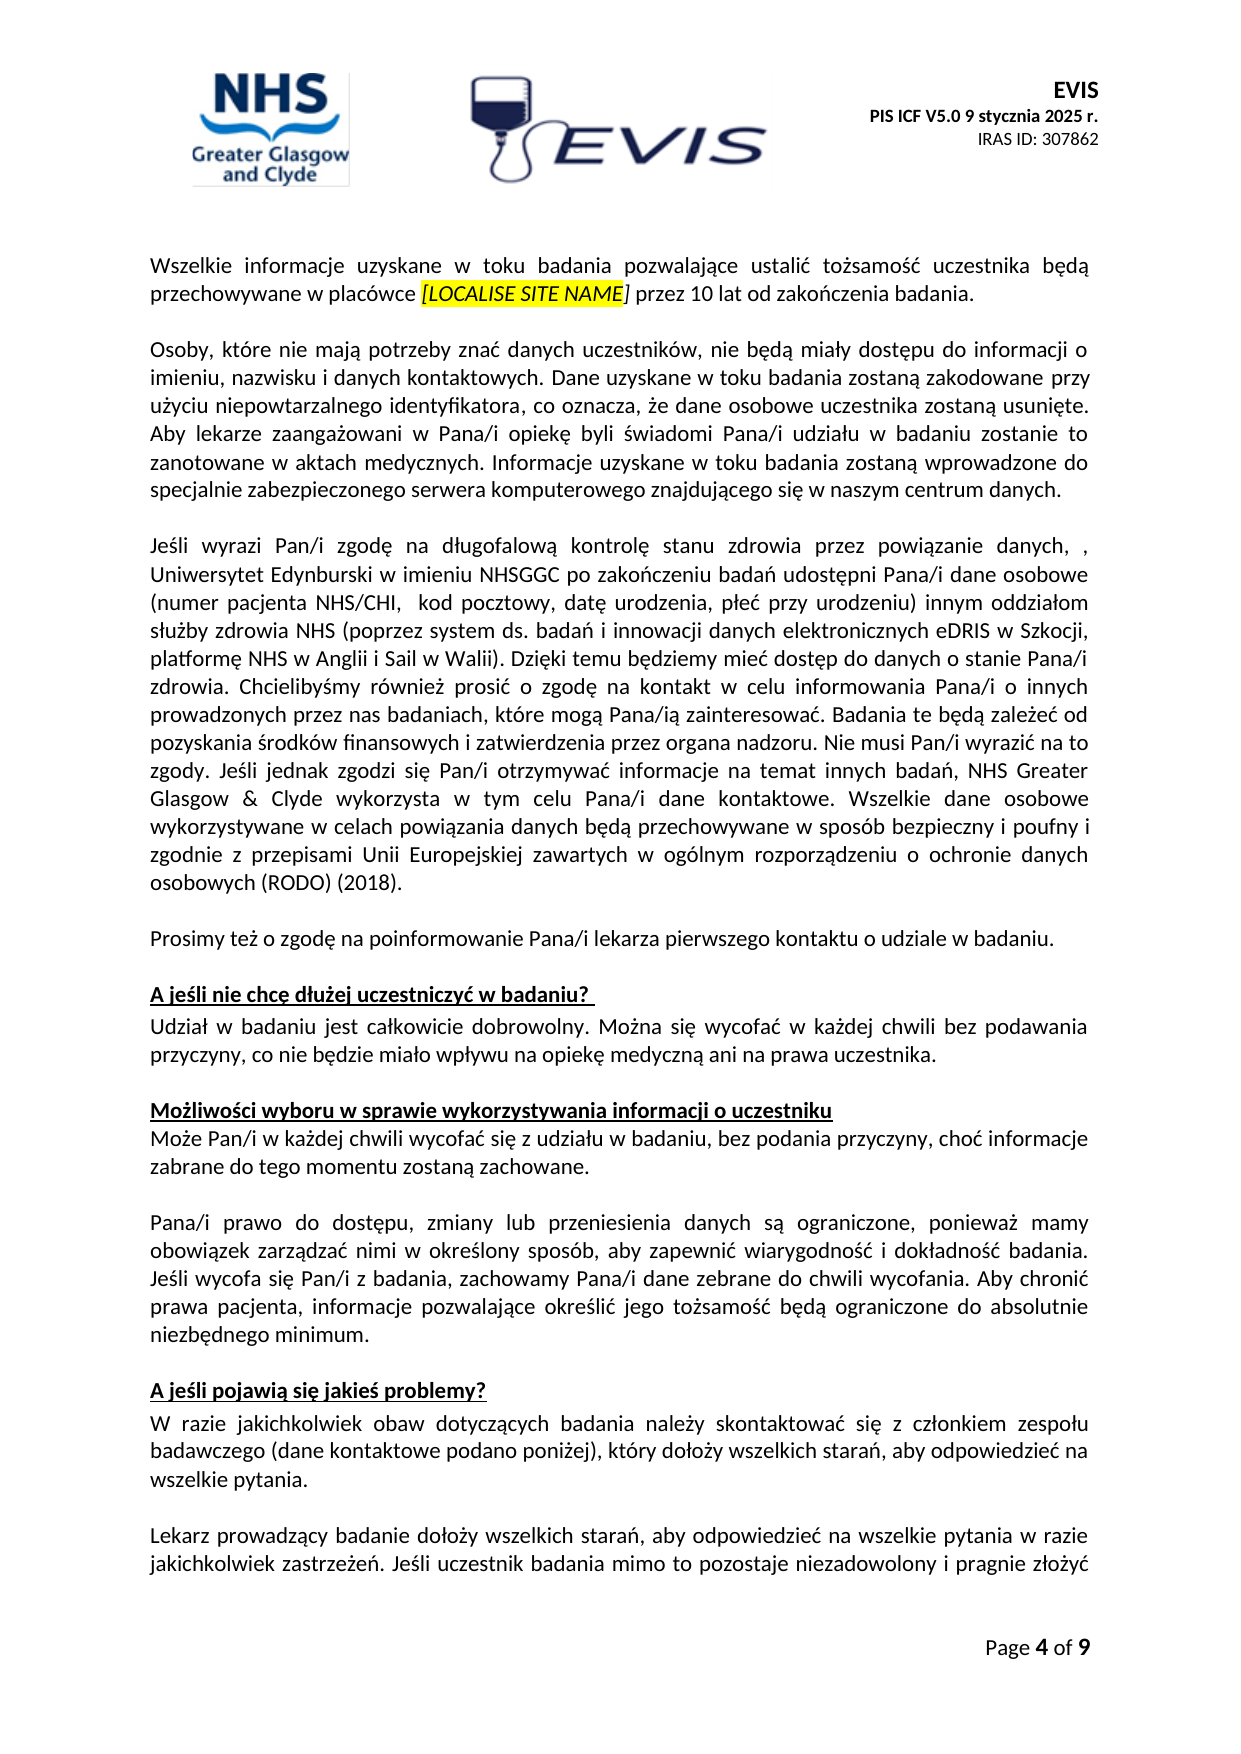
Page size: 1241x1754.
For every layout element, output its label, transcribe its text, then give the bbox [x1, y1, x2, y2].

text A jeśli nie chcę dłużej uczestniczyć w badaniu? [150, 980, 1090, 1008]
text Może Pan/i w każdej chwili wycofać się z udziału w badaniu, bez podania przyczyny, choć informacje zabrane do tego momentu zostaną zachowane. [150, 1124, 1090, 1180]
picture [452, 73, 785, 190]
text Osoby, które nie mają potrzeby znać danych uczestników, nie będą miały dostępu do informacji o imieniu, nazwisku i danych kontaktowych. Dane uzyskane w toku badania zostaną zakodowane przy użyciu niepowtarzalnego identyfikatora, co oznacza, że dane osobowe uczestnika zostaną usunięte. Aby lekarze zaangażowani w Pana/i opiekę byli świadomi Pana/i udziału w badaniu zostanie to zanotowane w aktach medycznych. Informacje uzyskane w toku badania zostaną wprowadzone do specjalnie zabezpieczonego serwera komputerowego znajdującego się w naszym centrum danych. [150, 336, 1090, 504]
text Wszelkie informacje uzyskane w toku badania pozwalające ustalić tożsamość uczestnika będą przechowywane w placówce [LOCALISE SITE NAME] przez 10 lat od zakończenia badania. [150, 251, 1090, 307]
text Jeśli wyrazi Pan/i zgodę na długofalową kontrolę stanu zdrowia przez powiązanie danych, , Uniwersytet Edynburski w imieniu NHSGGC po zakończeniu badań udostępni Pana/i dane osobowe (numer pacjenta NHS/CHI, kod pocztowy, datę urodzenia, płeć przy urodzeniu) innym oddziałom służby zdrowia NHS (poprzez system ds. badań i innowacji danych elektronicznych eDRIS w Szkocji, platformę NHS w Anglii i Sail w Walii). Dzięki temu będziemy mieć dostęp do danych o stanie Pana/i zdrowia. Chcielibyśmy również prosić o zgodę na kontakt w celu informowania Pana/i o innych prowadzonych przez nas badaniach, które mogą Pana/ią zainteresować. Badania te będą zależeć od pozyskania środków finansowych i zatwierdzenia przez organa nadzoru. Nie musi Pan/i wyrazić na to zgody. Jeśli jednak zgodzi się Pan/i otrzymywać informacje na temat innych badań, NHS Greater Glasgow & Clyde wykorzysta w tym celu Pana/i dane kontaktowe. Wszelkie dane osobowe wykorzystywane w celach powiązania danych będą przechowywane w sposób bezpieczny i poufny i zgodnie z przepisami Unii Europejskiej zawartych w ogólnym rozporządzeniu o ochronie danych osobowych (RODO) (2018). [150, 532, 1090, 896]
text W razie jakichkolwiek obaw dotyczących badania należy skontaktować się z członkiem zespołu badawczego (dane kontaktowe podano poniżej), który dołoży wszelkich starań, aby odpowiedzieć na wszelkie pytania. [150, 1409, 1090, 1493]
picture [192, 73, 351, 188]
text Prosimy też o zgodę na poinformowanie Pana/i lekarza pierwszego kontaktu o udziale w badaniu. [150, 924, 1090, 952]
text Pana/i prawo do dostępu, zmiany lub przeniesienia danych są ograniczone, ponieważ mamy obowiązek zarządzać nimi w określony sposób, aby zapewnić wiarygodność i dokładność badania. Jeśli wycofa się Pan/i z badania, zachowamy Pana/i dane zebrane do chwili wycofania. Aby chronić prawa pacjenta, informacje pozwalające określić jego tożsamość będą ograniczone do absolutnie niezbędnego minimum. [150, 1208, 1090, 1348]
text Możliwości wyboru w sprawie wykorzystywania informacji o uczestniku [150, 1096, 1090, 1124]
text Udział w badaniu jest całkowicie dobrowolny. Można się wycofać w każdej chwili bez podawania przyczyny, co nie będzie miało wpływu na opiekę medyczną ani na prawa uczestnika. [150, 1012, 1090, 1068]
text A jeśli pojawią się jakieś problemy? [150, 1376, 1090, 1404]
